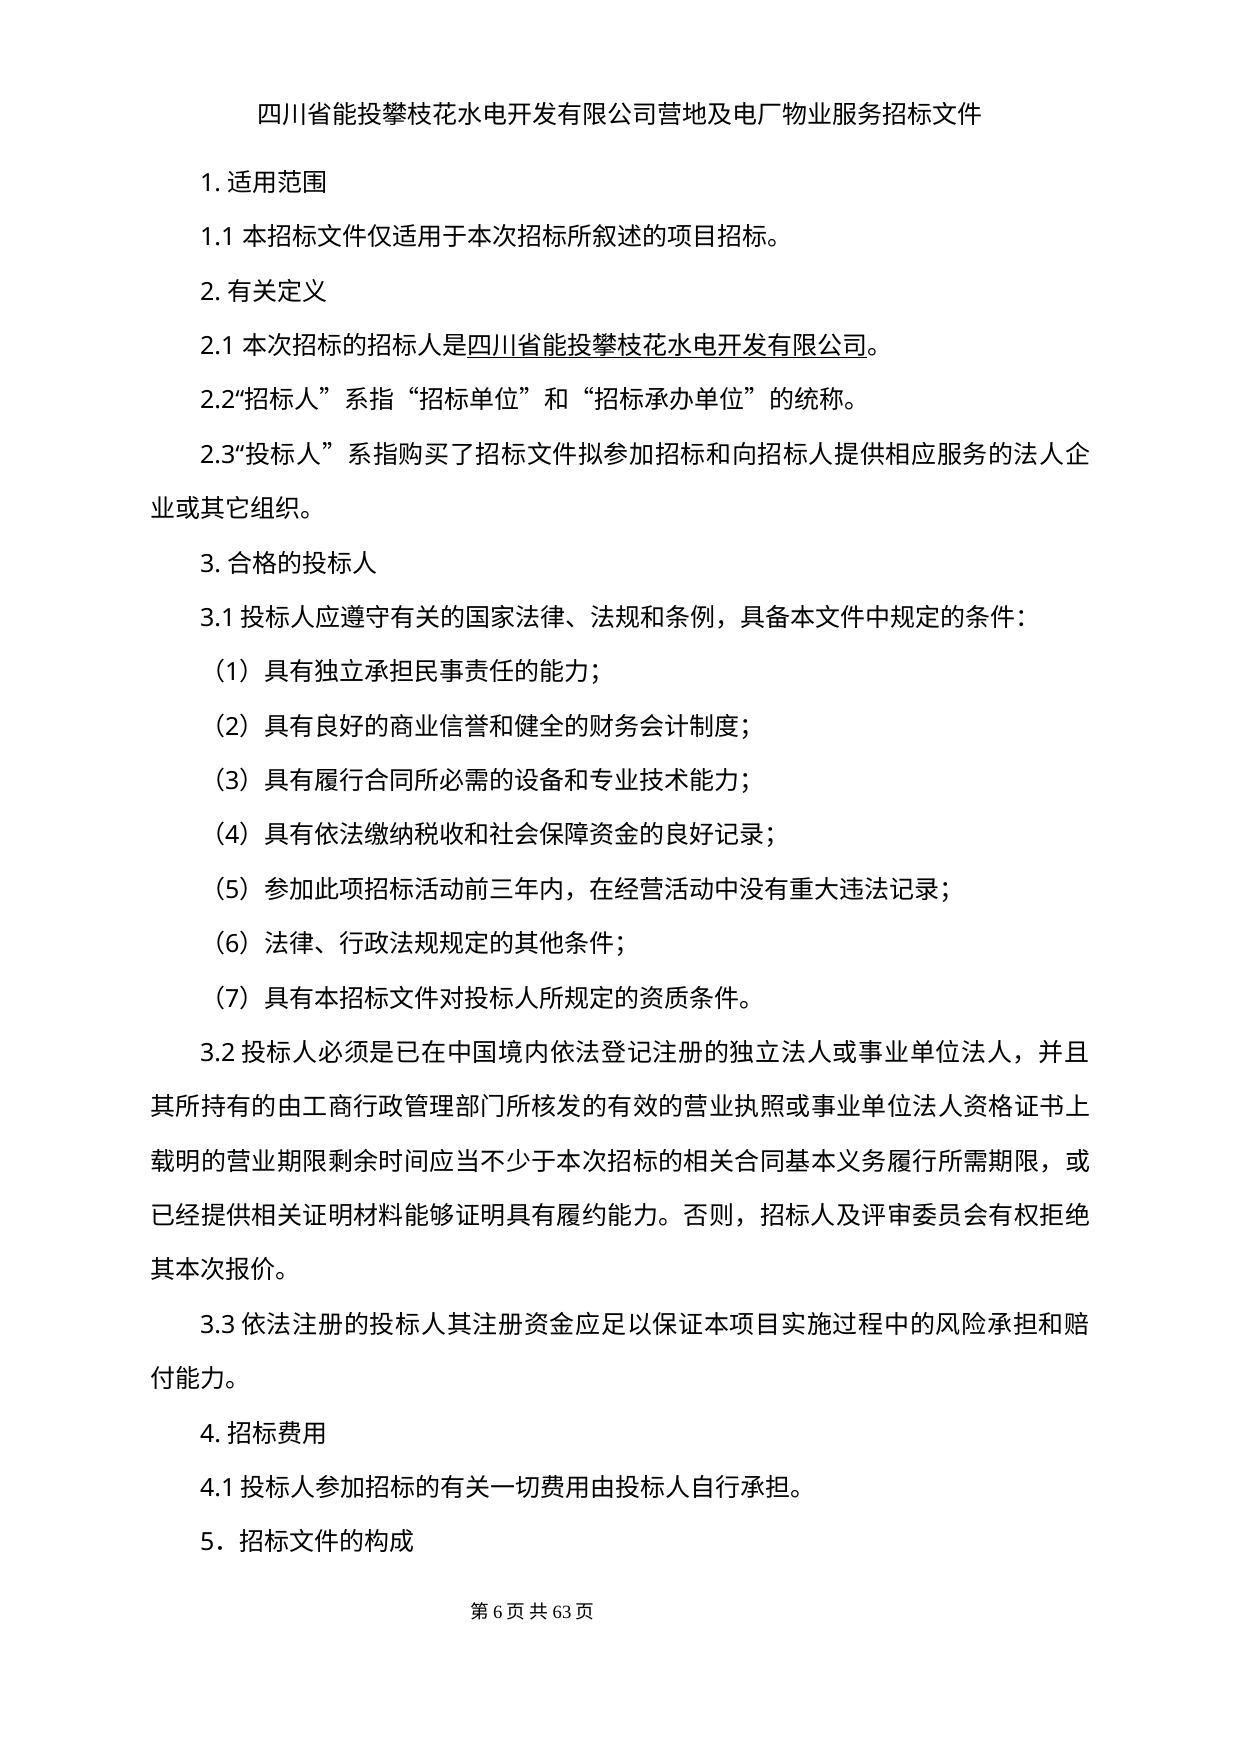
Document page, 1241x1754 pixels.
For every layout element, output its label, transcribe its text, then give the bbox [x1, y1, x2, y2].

text （2）具有良好的商业信誉和健全的财务会计制度； [150, 706, 1090, 742]
text （5）参加此项招标活动前三年内，在经营活动中没有重大违法记录； [150, 869, 1090, 906]
text 1.1 本招标文件仅适用于本次招标所叙述的项目招标。 [150, 217, 1090, 253]
text 3.1投标人应遵守有关的国家法律、法规和条例，具备本文件中规定的条件： [150, 597, 1090, 634]
subtitle 3. 合格的投标人 [150, 543, 1090, 579]
text 2.3“投标人”系指购买了招标文件拟参加招标和向招标人提供相应服务的法人企业或其它组织。 [150, 434, 1090, 525]
text （1）具有独立承担民事责任的能力； [150, 652, 1090, 688]
subtitle 1. 适用范围 [150, 162, 1090, 199]
text 2.1 本次招标的招标人是四川省能投攀枝花水电开发有限公司。 [150, 326, 1090, 362]
text （7）具有本招标文件对投标人所规定的资质条件。 [150, 978, 1090, 1014]
text 3.3依法注册的投标人其注册资金应足以保证本项目实施过程中的风险承担和赔付能力。 [150, 1304, 1090, 1395]
subtitle 5．招标文件的构成 [150, 1522, 1090, 1558]
text （4）具有依法缴纳税收和社会保障资金的良好记录； [150, 815, 1090, 851]
text （6）法律、行政法规规定的其他条件； [150, 924, 1090, 960]
subtitle 4. 招标费用 [150, 1413, 1090, 1449]
subtitle 2. 有关定义 [150, 271, 1090, 307]
text （3）具有履行合同所必需的设备和专业技术能力； [150, 761, 1090, 797]
text 3.2投标人必须是已在中国境内依法登记注册的独立法人或事业单位法人，并且其所持有的由工商行政管理部门所核发的有效的营业执照或事业单位法人资格证书上载明的营业期限剩余时间应当不少于本次招标的相关合同基本义务履行所需期限，或已经提供相关证明材料能够证明具有履约能力。否则，招标人及评审委员会有权拒绝其本次报价。 [150, 1032, 1090, 1286]
text 4.1投标人参加招标的有关一切费用由投标人自行承担。 [150, 1467, 1090, 1504]
text 2.2“招标人”系指“招标单位”和“招标承办单位”的统称。 [150, 380, 1090, 416]
